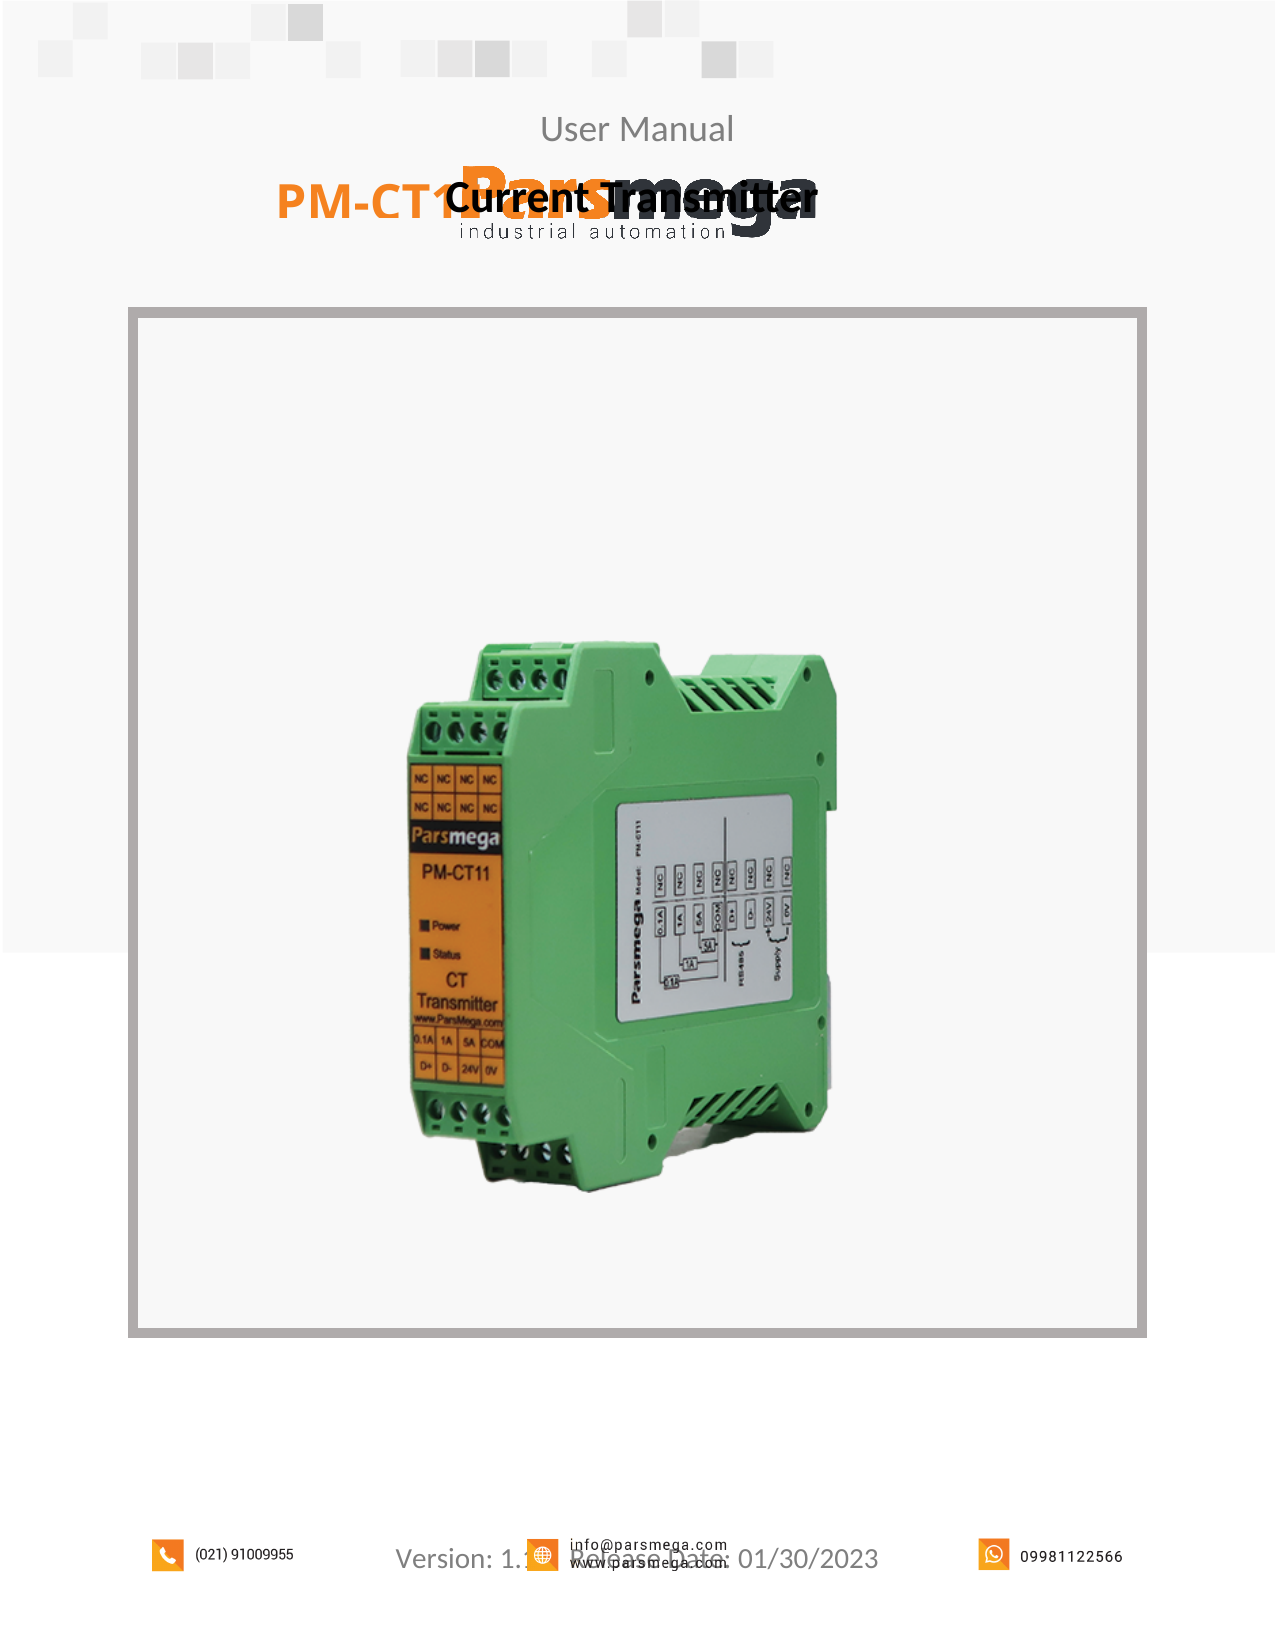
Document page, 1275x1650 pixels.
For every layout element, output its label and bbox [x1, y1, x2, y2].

picture [150, 1533, 1125, 1575]
picture [406, 640, 838, 1193]
picture [459, 166, 816, 243]
